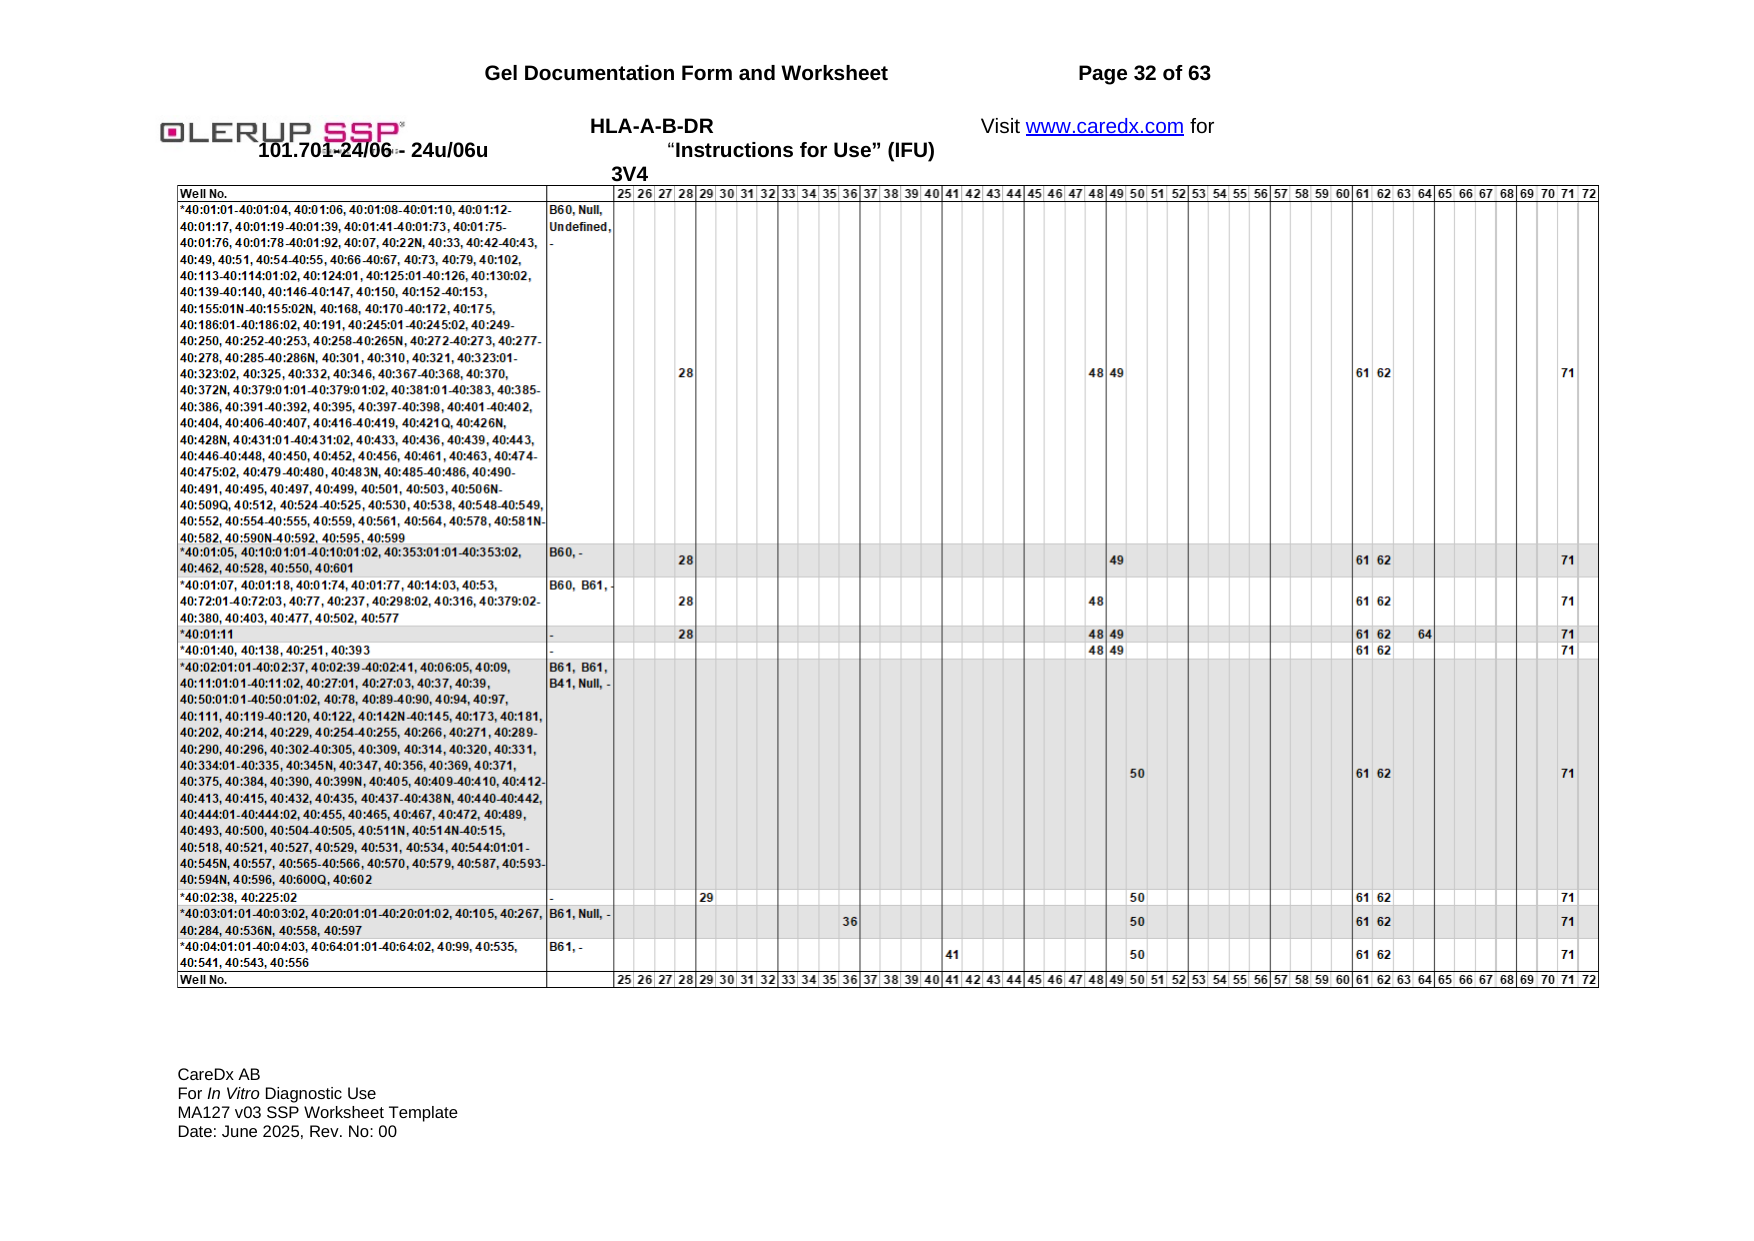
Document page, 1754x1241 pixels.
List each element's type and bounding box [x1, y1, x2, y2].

picture [314, 145, 318, 155]
picture [273, 145, 277, 155]
picture [129, 115, 435, 157]
picture [177, 185, 1600, 989]
picture [373, 145, 377, 155]
